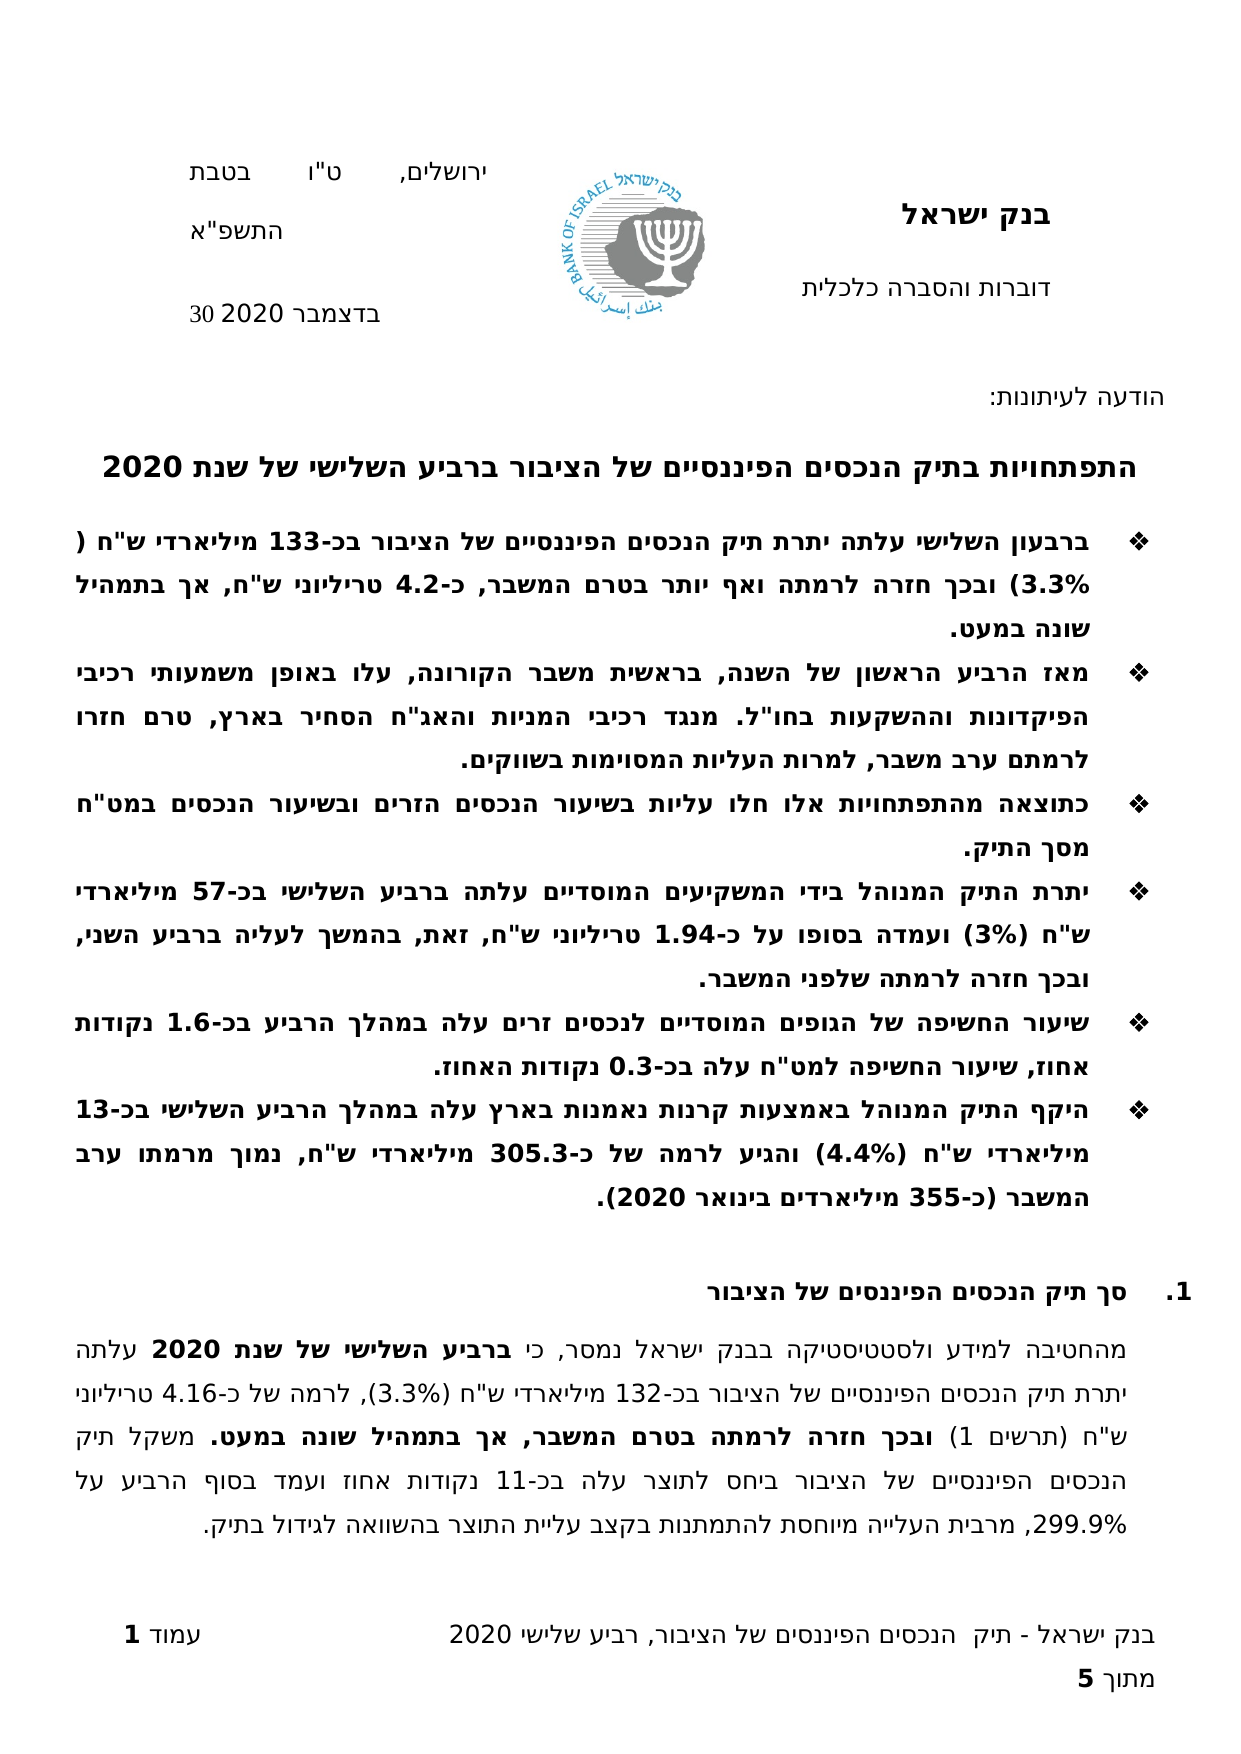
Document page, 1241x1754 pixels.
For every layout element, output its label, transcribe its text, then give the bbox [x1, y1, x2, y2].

list היקף התיק המנוהל באמצעות קרנות נאמנות בארץ עלה במהלך הרביע השלישי בכ-13 מיליארדי ש"ח (4.4%) והגיע לרמה של כ-305.3 מיליארדי ש"ח, נמוך מרמתו ערב המשבר (כ-355 מיליארדים בינואר 2020). [75, 1096, 1128, 1212]
list שיעור החשיפה של הגופים המוסדיים לנכסים זרים עלה במהלך הרביע בכ-1.6 נקודות אחוז, שיעור החשיפה למט"ח עלה בכ-0.3 נקודות האחוז. [75, 1008, 1128, 1081]
text הודעה לעיתונות: [64, 382, 1165, 411]
table_header בנק ישראל דוברות והסברה כלכלית [768, 133, 1062, 357]
table_header ‏ירושלים, ט"ו בטבת התשפ"א 30 בדצמבר 2020 [178, 133, 498, 357]
list מאז הרביע הראשון של השנה, בראשית משבר הקורונה, עלו באופן משמעותי רכיבי הפיקדונות וההשקעות בחו"ל. מנגד רכיבי המניות והאג"ח הסחיר בארץ, טרם חזרו לרמתם ערב משבר, למרות העליות המסוימות בשווקים. [75, 658, 1128, 775]
table_header [498, 133, 768, 357]
picture [546, 157, 719, 331]
list מהחטיבה למידע ולסטטיסטיקה בבנק ישראל נמסר, כי ברביע השלישי של שנת 2020 עלתה יתרת תיק הנכסים הפיננסיים של הציבור בכ-132 מיליארדי ש"ח (3.3%), לרמה של כ-4.16 טריליוני ש"ח (תרשים 1) ובכך חזרה לרמתה בטרם המשבר, אך בתמהיל שונה במעט. משקל תיק הנכסים הפיננסיים של הציבור ביחס לתוצר עלה בכ-11 נקודות אחוז ועמד בסוף הרביע על 299.9%, מרבית העלייה מיוחסת להתמתנות בקצב עליית התוצר בהשוואה לגידול בתיק. [75, 1335, 1128, 1539]
list סך תיק הנכסים הפיננסים של הציבור [75, 1277, 1165, 1306]
list ברבעון השלישי עלתה יתרת תיק הנכסים הפיננסיים של הציבור בכ-133 מיליארדי ש"ח (3.3%) ובכך חזרה לרמתה ואף יותר בטרם המשבר, כ-4.2 טריליוני ש"ח, אך בתמהיל שונה במעט. [75, 527, 1128, 643]
title התפתחויות בתיק הנכסים הפיננסיים של הציבור ברביע השלישי של שנת 2020 [75, 451, 1165, 485]
list כתוצאה מהתפתחויות אלו חלו עליות בשיעור הנכסים הזרים ובשיעור הנכסים במט"ח מסך התיק. [75, 789, 1128, 862]
list יתרת התיק המנוהל בידי המשקיעים המוסדיים עלתה ברביע השלישי בכ-57 מיליארדי ש"ח (3%) ועמדה בסופו על כ-1.94 טריליוני ש"ח, זאת, בהמשך לעליה ברביע השני, ובכך חזרה לרמתה שלפני המשבר. [75, 877, 1128, 993]
